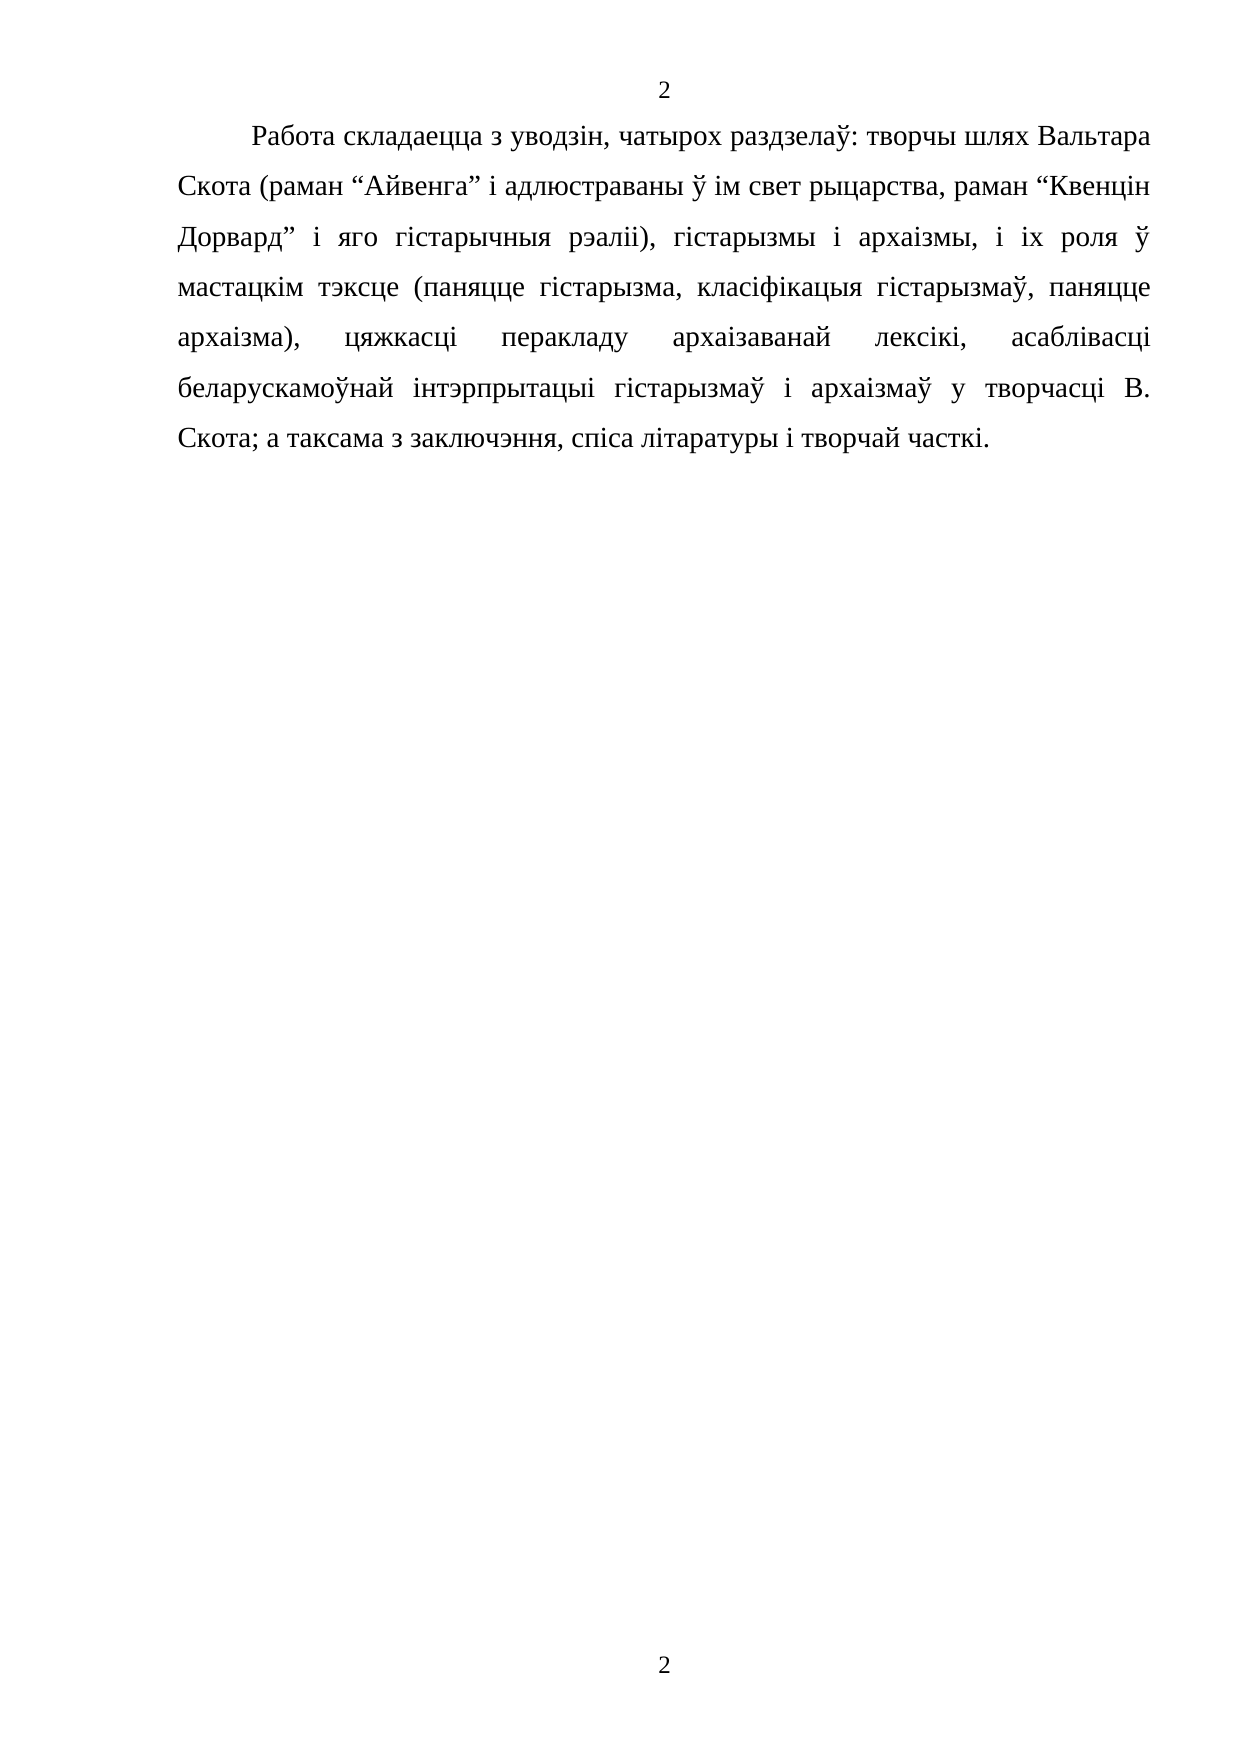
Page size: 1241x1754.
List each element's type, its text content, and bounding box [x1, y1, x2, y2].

text Работа складаецца з уводзін, чатырох раздзелаў: творчы шлях Вальтара Скота (раман “Айвенга” і адлюстраваны ў ім свет рыцарства, раман “Квенцін Дорвард” і яго гістарычныя рэаліі), гістарызмы і архаізмы, і іх роля ў мастацкім тэксце (паняцце гістарызма, класіфікацыя гістарызмаў, паняцце архаізма), цяжкасці перакладу архаізаванай лексікі, асаблівасці беларускамоўнай інтэрпрытацыі гістарызмаў і архаізмаў у творчасці В. Скота; а таксама з заключэння, спіса літаратуры і творчай часткі. [177, 118, 1152, 453]
